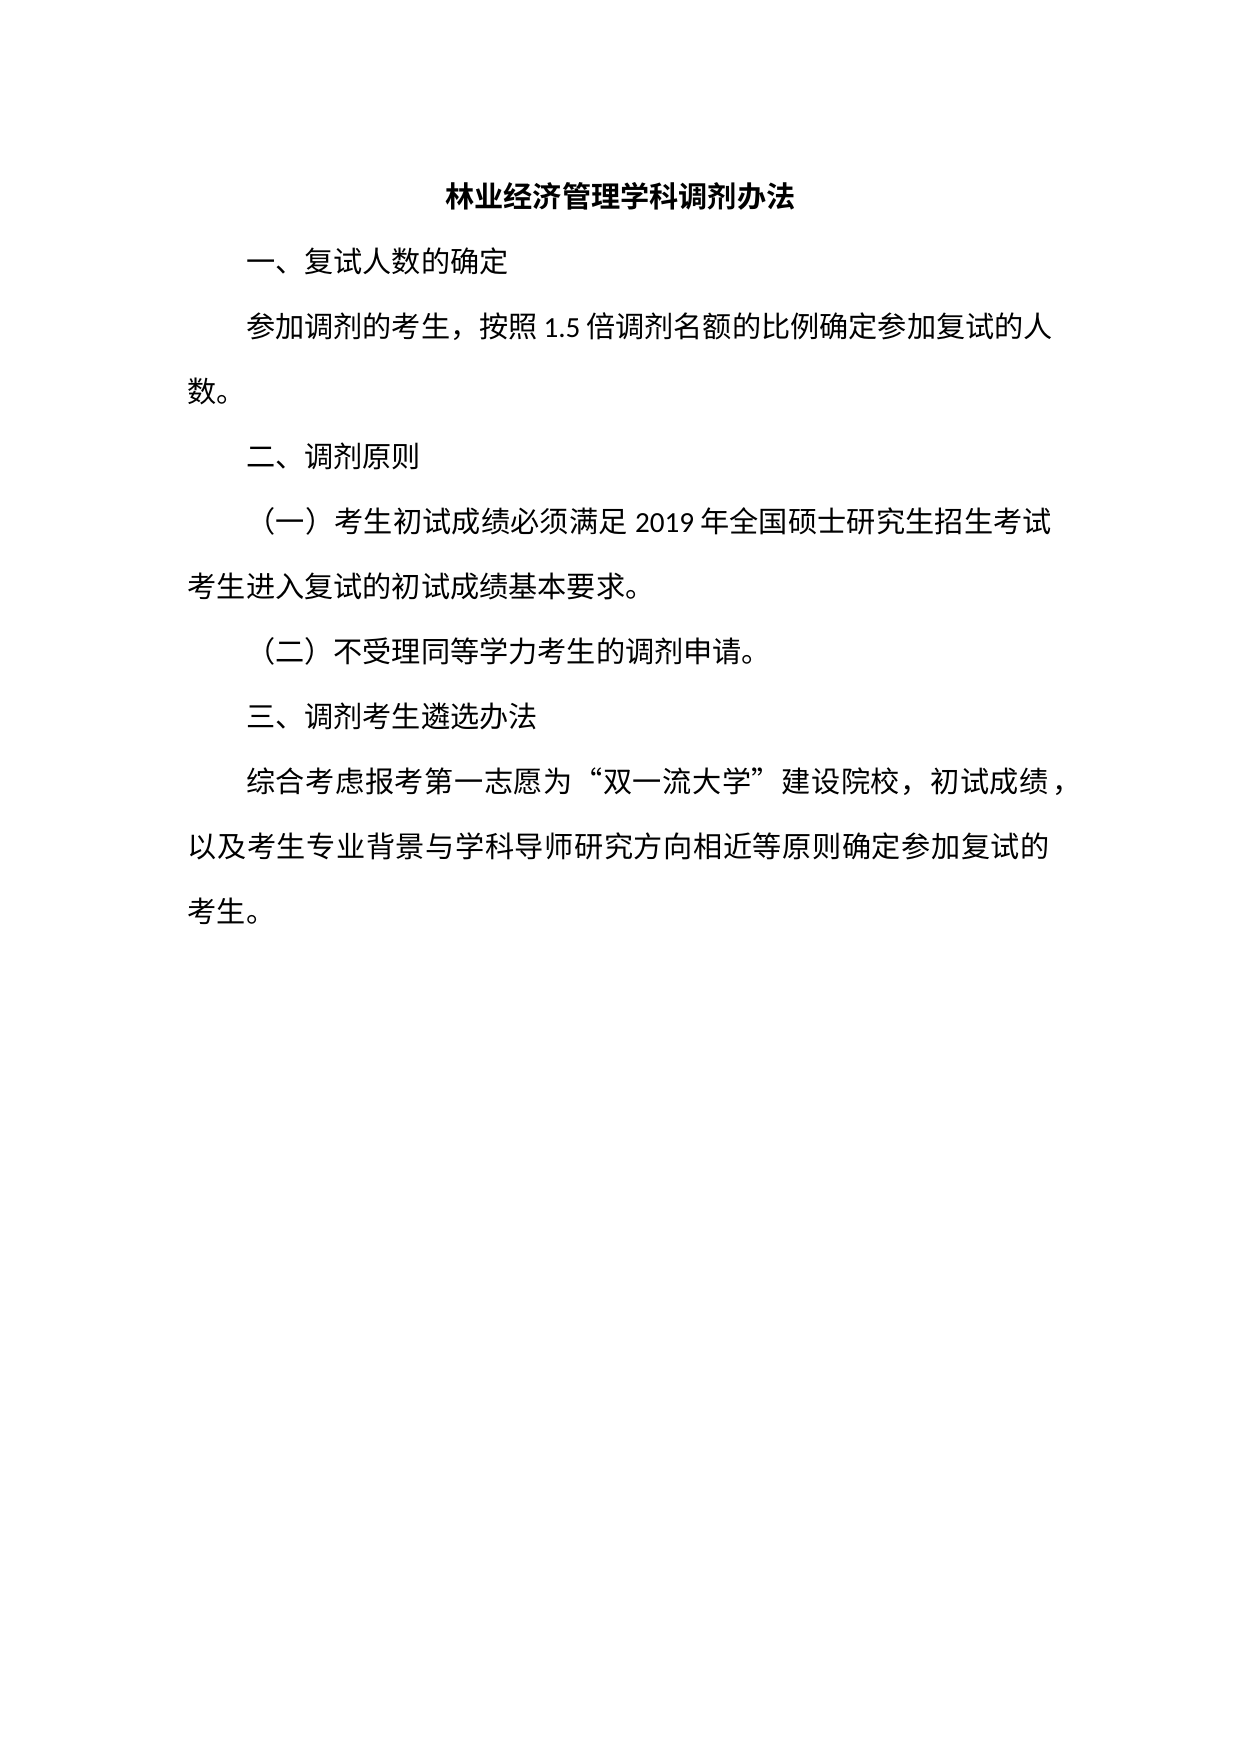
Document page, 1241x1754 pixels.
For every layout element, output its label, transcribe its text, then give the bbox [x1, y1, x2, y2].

text 一、复试人数的确定 [187, 227, 1053, 292]
text （一）考生初试成绩必须满足2019年全国硕士研究生招生考试考生进入复试的初试成绩基本要求。 [187, 487, 1053, 617]
text 二、调剂原则 [187, 422, 1053, 487]
text 林业经济管理学科调剂办法 [187, 162, 1053, 227]
text 参加调剂的考生，按照1.5倍调剂名额的比例确定参加复试的人数。 [187, 292, 1053, 422]
text 综合考虑报考第一志愿为“双一流大学”建设院校，初试成绩，以及考生专业背景与学科导师研究方向相近等原则确定参加复试的考生。 [187, 747, 1053, 942]
text 三、调剂考生遴选办法 [187, 682, 1053, 747]
text （二）不受理同等学力考生的调剂申请。 [187, 617, 1053, 682]
